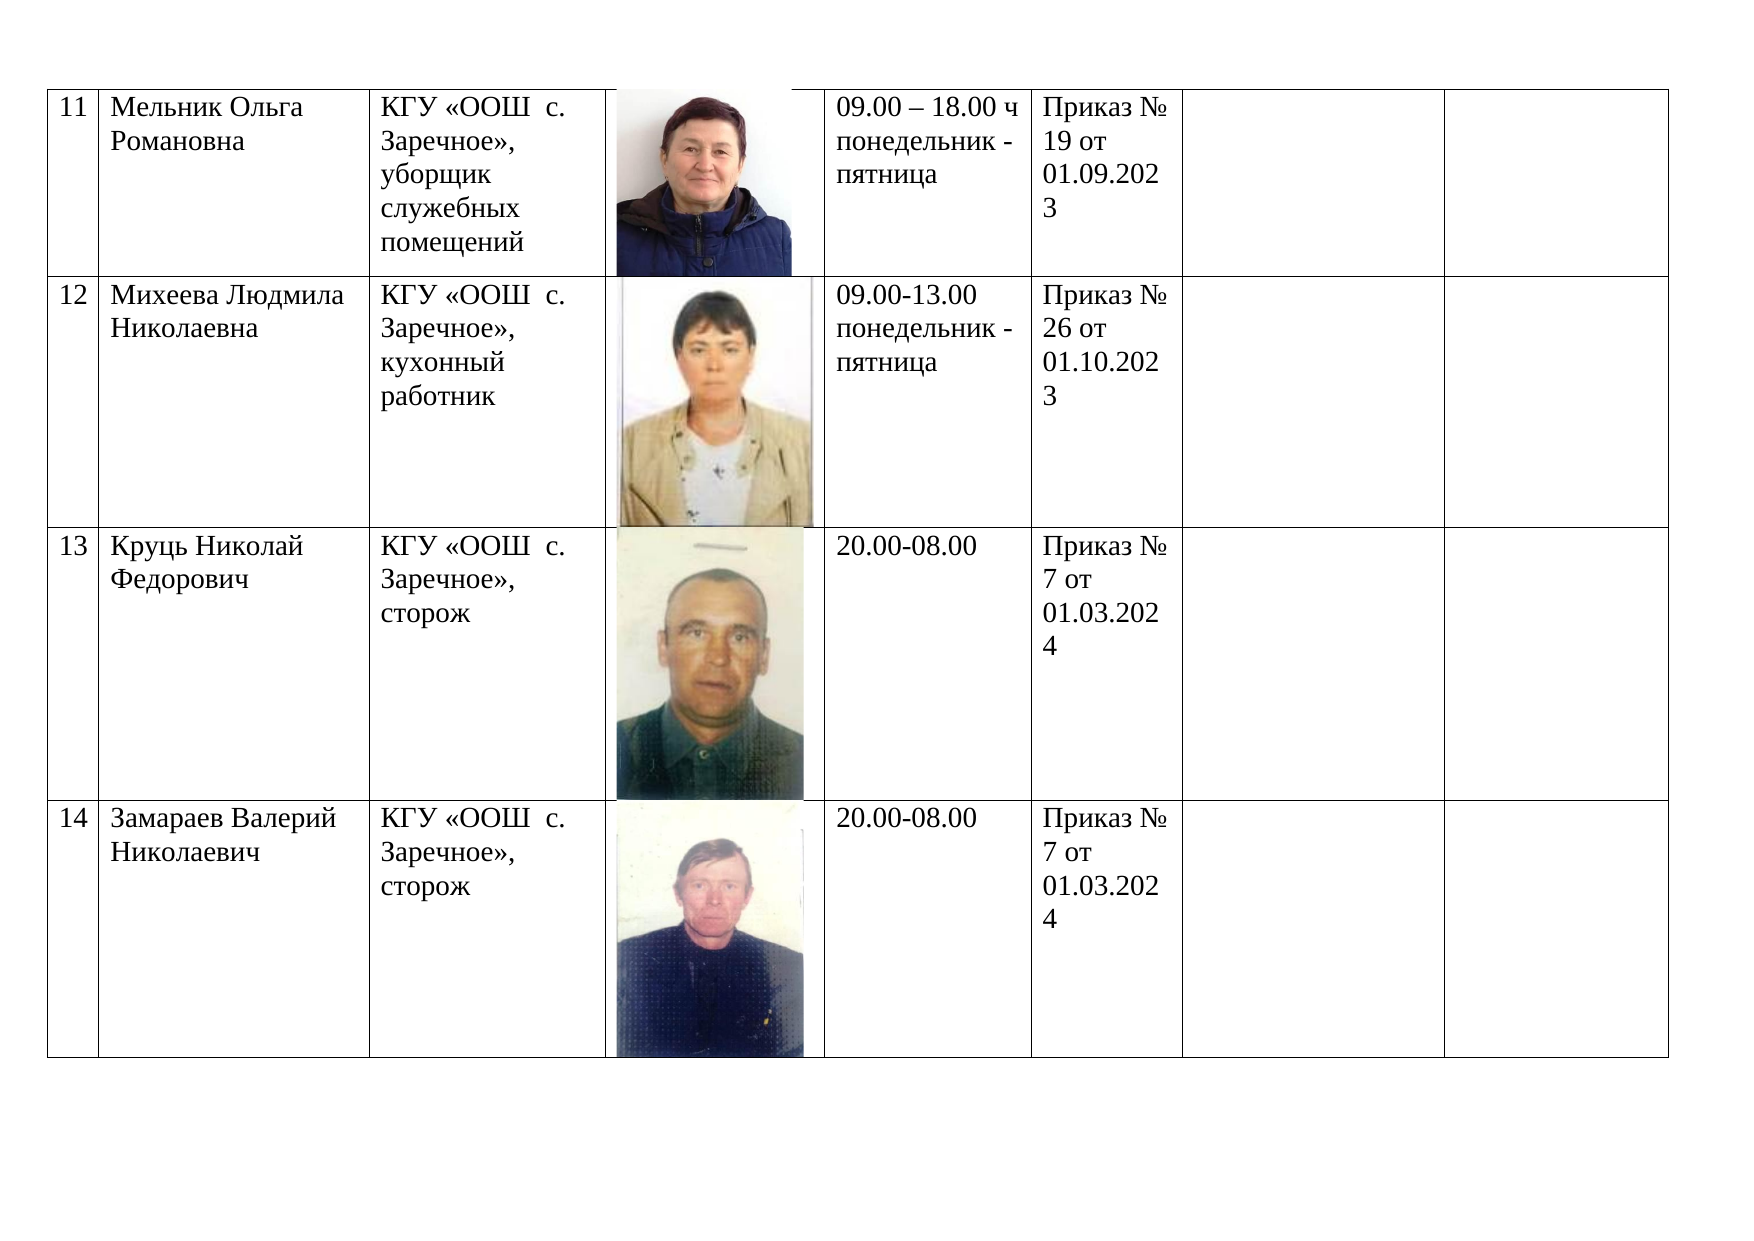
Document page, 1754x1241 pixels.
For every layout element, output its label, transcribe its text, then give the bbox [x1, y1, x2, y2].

table_cell [792, 90, 824, 276]
table_cell [1445, 277, 1668, 527]
table_cell [814, 277, 824, 527]
table_cell 11 [48, 90, 98, 276]
table_cell [606, 528, 616, 799]
picture [616, 277, 814, 1057]
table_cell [370, 801, 605, 1057]
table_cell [825, 90, 1031, 276]
table_cell [1183, 90, 1444, 276]
table_cell [606, 90, 616, 276]
table_cell Замараев Валерий Николаевич [99, 801, 369, 1057]
table_cell КГУ «ООШ с. Заречное», кухонный работник [370, 277, 605, 527]
table_cell КГУ «ООШ с. Заречное», сторож [370, 528, 605, 799]
table_cell Приказ № 19 от 01.09.2023 [1032, 90, 1182, 276]
table_cell [1445, 90, 1668, 276]
table_cell [1445, 528, 1668, 799]
table_cell Приказ № 7 от 01.03.2024 [1032, 528, 1182, 799]
table_cell Круць Николай Федорович [99, 528, 369, 799]
table_cell 20.00-08.00 [825, 528, 1031, 799]
table_cell 12 [48, 277, 98, 527]
table_cell [1183, 801, 1444, 1057]
table_cell [1445, 801, 1668, 1057]
table_cell 20.00-08.00 [825, 801, 1031, 1057]
table_cell [804, 801, 824, 1057]
table_cell Михеева Людмила Николаевна [99, 277, 369, 527]
table_cell [804, 528, 824, 799]
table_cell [370, 90, 605, 276]
table_cell 14 [48, 801, 98, 1057]
table_cell Приказ № 26 от 01.10.2023 [1032, 277, 1182, 527]
table_cell Мельник Ольга Романовна [99, 90, 369, 276]
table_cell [1032, 801, 1182, 1057]
table_cell [606, 277, 616, 527]
table_cell 09.00-13.00 понедельник - пятница [825, 277, 1031, 527]
table_cell [1183, 528, 1444, 799]
table_cell 13 [48, 528, 98, 799]
picture [616, 89, 792, 276]
table_cell [606, 801, 616, 1057]
table_cell [1183, 277, 1444, 527]
